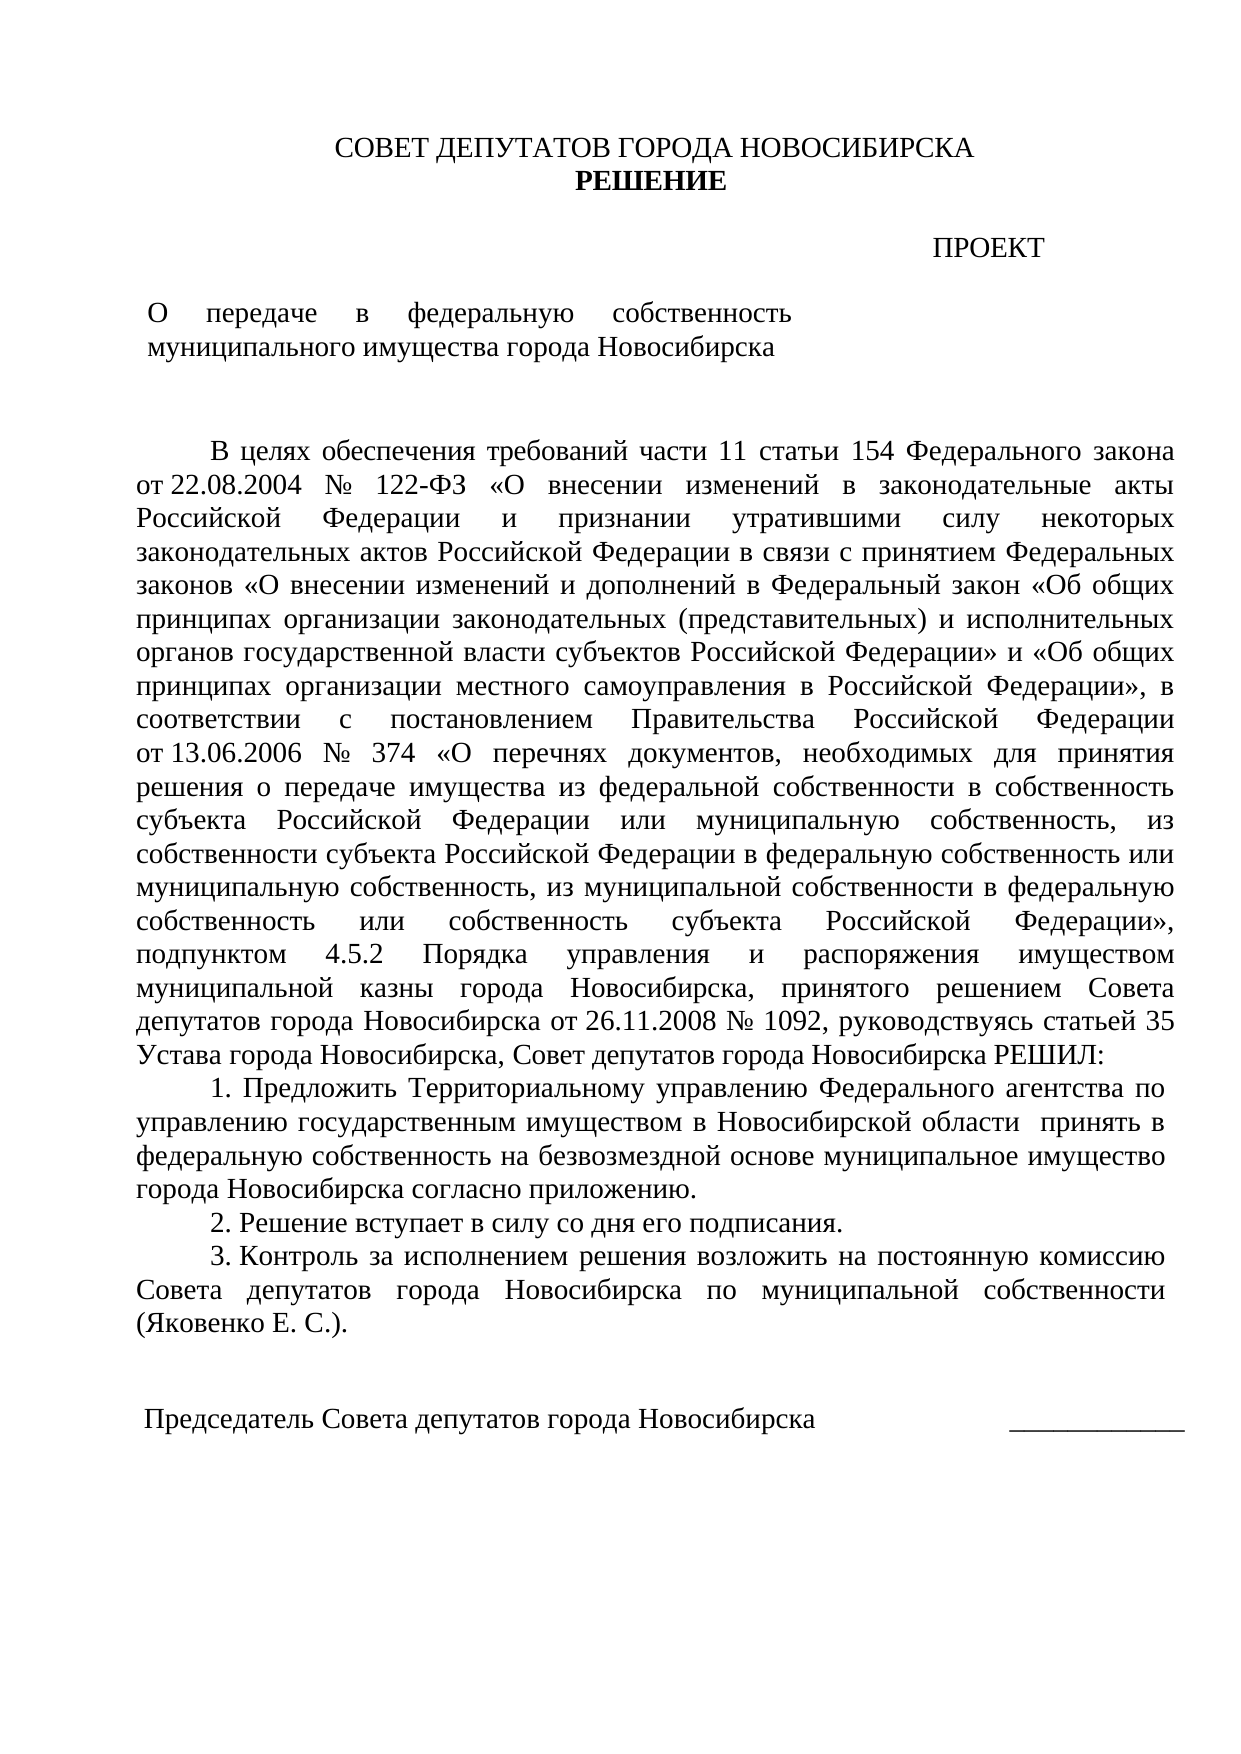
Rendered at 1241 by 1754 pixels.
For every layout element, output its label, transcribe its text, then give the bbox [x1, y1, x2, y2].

text СОВЕТ ДЕПУТАТОВ ГОРОДА НОВОСИБИРСКА [136, 130, 1166, 163]
text ПРОЕКТ [136, 231, 1166, 264]
table_header Председатель Совета депутатов города Новосибирска [132, 1339, 856, 1503]
text 3. Контроль за исполнением решения возложить на постоянную комиссию Совета депутатов города Новосибирска по муниципальной собственности (Яковенко Е. С.). [136, 1238, 1166, 1339]
text РЕШЕНИЕ [136, 163, 1166, 197]
table_header О передаче в федеральную собственность муниципального имущества города Новосибирска [136, 295, 803, 371]
text 2. Решение вступает в силу со дня его подписания. [136, 1205, 1166, 1238]
text В целях обеспечения требований части 11 статьи 154 Федерального закона от 22.08.2004 № 122-ФЗ «О внесении изменений в законодательные акты Российской Федерации и признании утратившими силу некоторых законодательных актов Российской Федерации в связи с принятием Федеральных законов «О внесении изменений и дополнений в Федеральный закон «Об общих принципах организации законодательных (представительных) и исполнительных органов государственной власти субъектов Российской Федерации» и «Об общих принципах организации местного самоуправления в Российской Федерации», в соответствии с постановлением Правительства Российской Федерации от 13.06.2006 № 374 «О перечнях документов, необходимых для принятия решения о передаче имущества из федеральной собственности в собственность субъекта Российской Федерации или муниципальную собственность, из собственности субъекта Российской Федерации в федеральную собственность или муниципальную собственность, из муниципальной собственности в федеральную собственность или собственность субъекта Российской Федерации», подпунктом 4.5.2 Порядка управления и распоряжения имуществом муниципальной казны города Новосибирска, принятого решением Совета депутатов города Новосибирска от 26.11.2008 № 1092, руководствуясь статьей 35 Устава города Новосибирска, Совет депутатов города Новосибирска РЕШИЛ: [136, 433, 1175, 1071]
text 1. Предложить Территориальному управлению Федерального агентства по управлению государственным имуществом в Новосибирской области принять в федеральную собственность на безвозмездной основе муниципальное имущество города Новосибирска согласно приложению. [136, 1071, 1166, 1205]
table_header ____________ [856, 1339, 1196, 1503]
